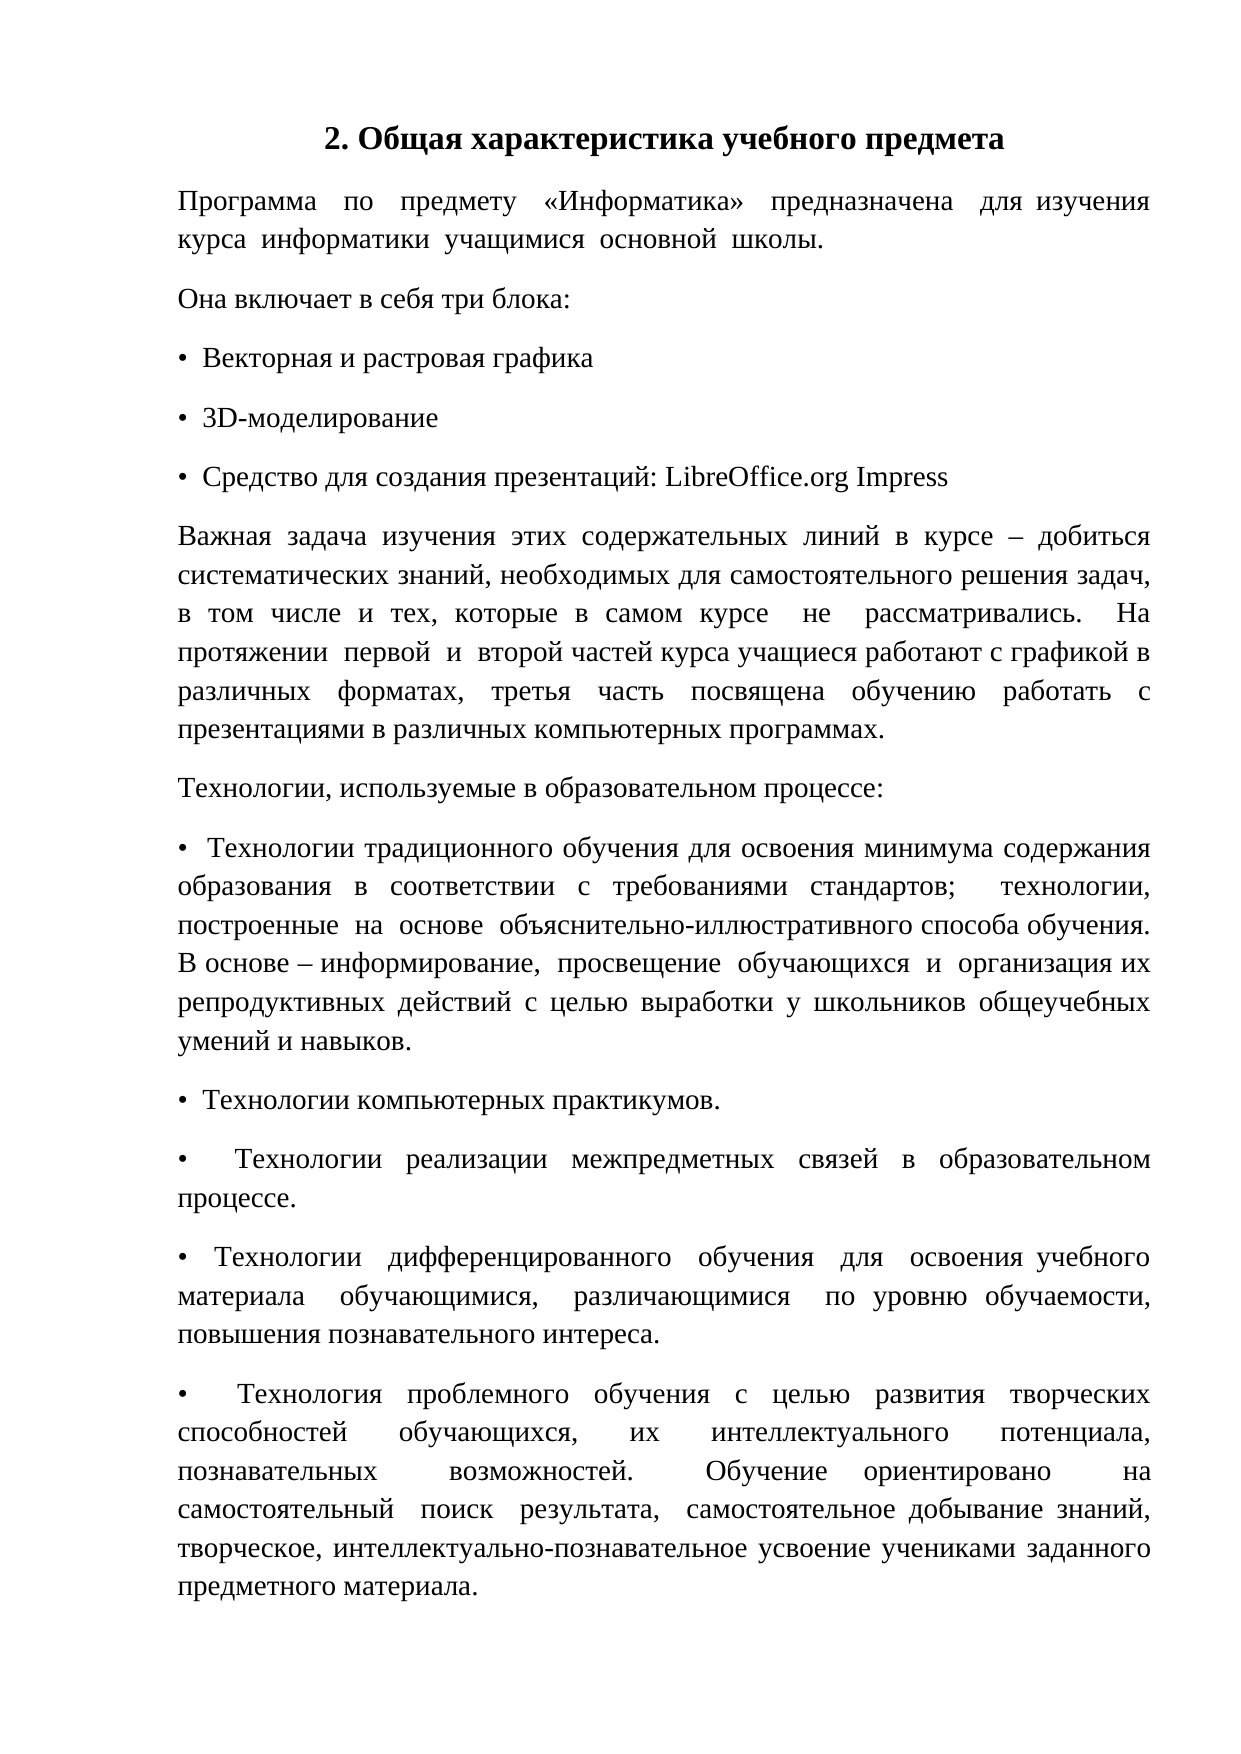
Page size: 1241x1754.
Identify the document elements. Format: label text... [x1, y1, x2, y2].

text • Технологии компьютерных практикумов. [177, 1082, 1152, 1116]
text Программа по предмету «Информатика» предназначена для изучения курса информатики учащимися основной школы. [177, 183, 1152, 255]
text • 3D-моделирование [177, 400, 1152, 433]
text • Технологии традиционного обучения для освоения минимума содержания образования в соответствии с требованиями стандартов; технологии, построенные на основе объяснительно-иллюстративного способа обучения. В основе – информирование, просвещение обучающихся и организация их репродуктивных действий с целью выработки у школьников общеучебных умений и навыков. [177, 830, 1152, 1056]
text • Технология проблемного обучения с целью развития творческих способностей обучающихся, их интеллектуального потенциала, познавательных возможностей. Обучение ориентировано на самостоятельный поиск результата, самостоятельное добывание знаний, творческое, интеллектуально-познавательное усвоение учениками заданного предметного материала. [177, 1376, 1152, 1602]
text • Векторная и растровая графика [177, 340, 1152, 374]
text • Технологии реализации межпредметных связей в образовательном процессе. [177, 1141, 1152, 1213]
text Технологии, используемые в образовательном процессе: [177, 771, 1152, 804]
text 2. Общая характеристика учебного предмета [177, 118, 1152, 156]
text • Средство для создания презентаций: LibreOffice.org Impress [177, 459, 1152, 493]
text • Технологии дифференцированного обучения для освоения учебного материала обучающимися, различающимися по уровню обучаемости, повышения познавательного интереса. [177, 1239, 1152, 1350]
text Она включает в себя три блока: [177, 281, 1152, 314]
text Важная задача изучения этих содержательных линий в курсе – добиться систематических знаний, необходимых для самостоятельного решения задач, в том числе и тех, которые в самом курсе не рассматривались. На протяжении первой и второй частей курса учащиеся работают с графикой в различных форматах, третья часть посвящена обучению работать с презентациями в различных компьютерных программах. [177, 518, 1152, 745]
